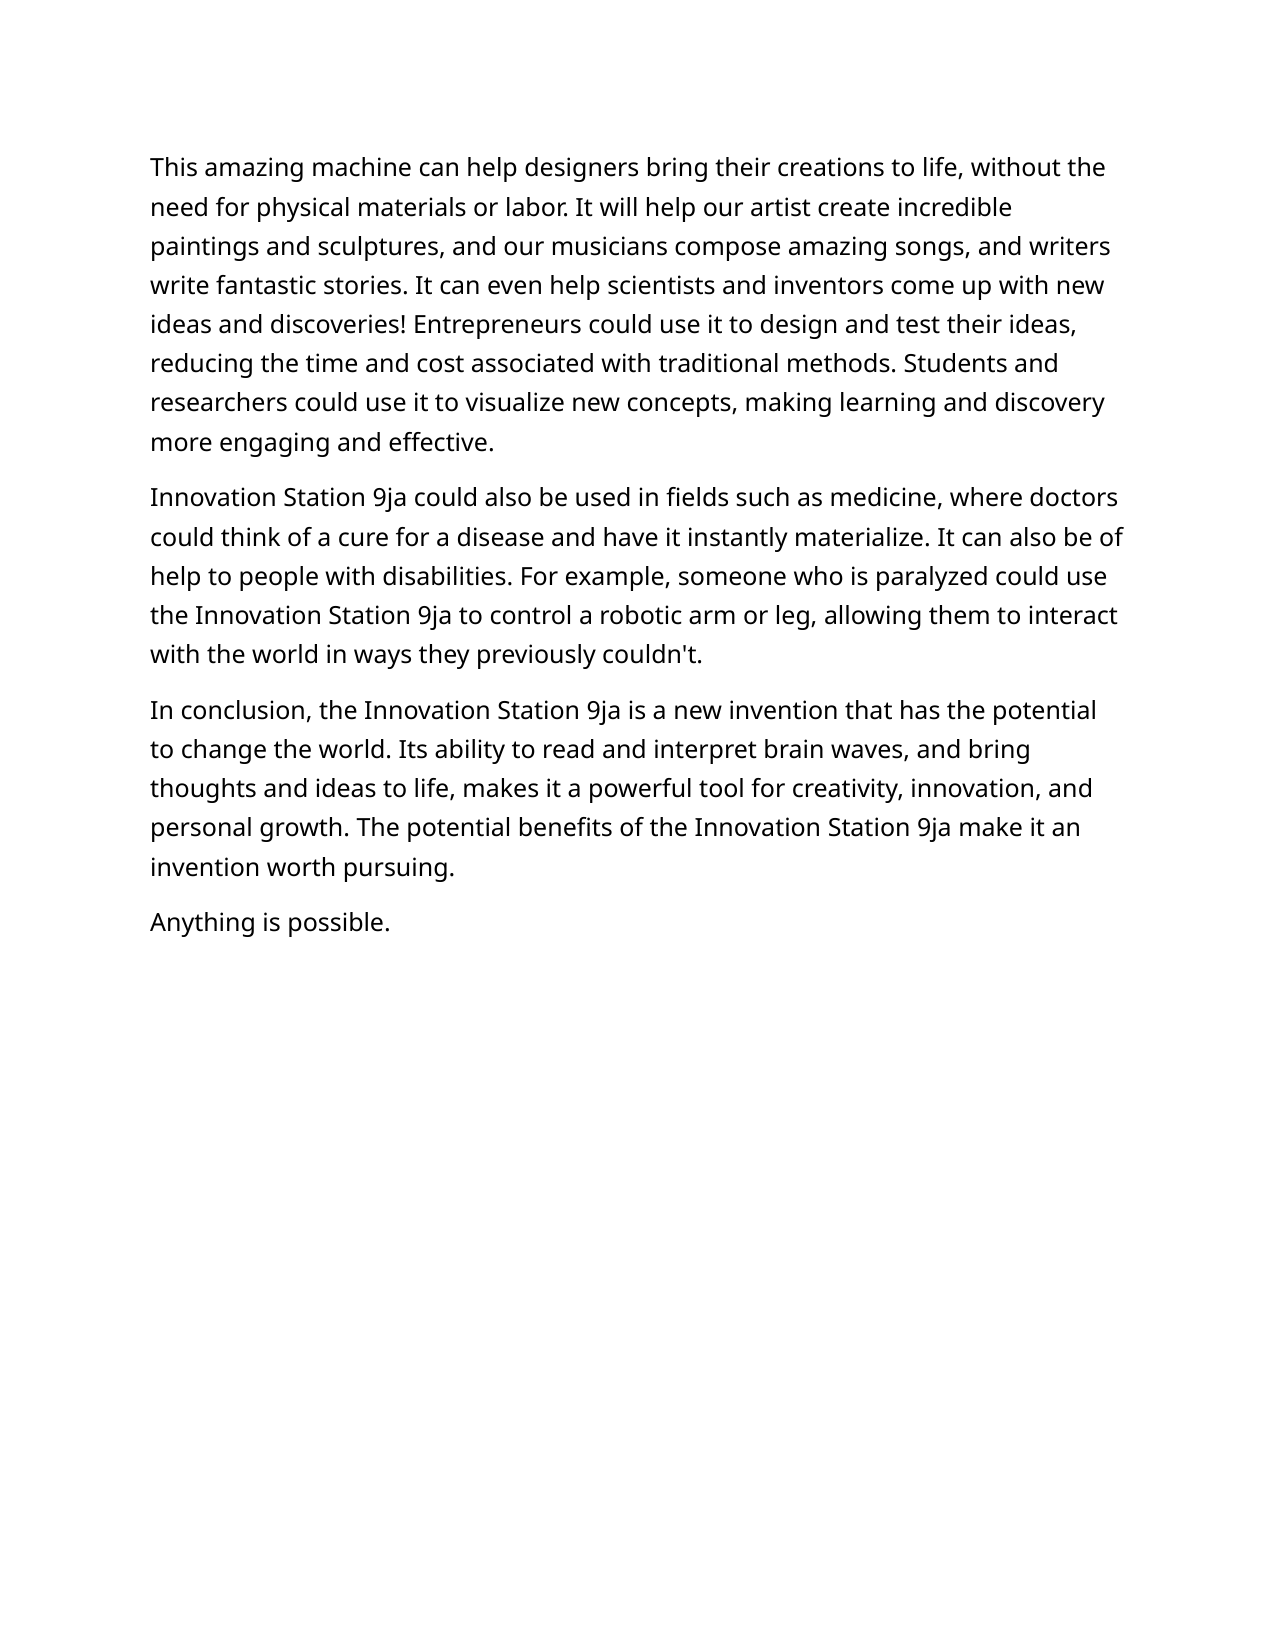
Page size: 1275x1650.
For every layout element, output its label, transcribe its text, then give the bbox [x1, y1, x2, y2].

text This amazing machine can help designers bring their creations to life, without the need for physical materials or labor. It will help our artist create incredible paintings and sculptures, and our musicians compose amazing songs, and writers write fantastic stories. It can even help scientists and inventors come up with new ideas and discoveries! Entrepreneurs could use it to design and test their ideas, reducing the time and cost associated with traditional methods. Students and researchers could use it to visualize new concepts, making learning and discovery more engaging and effective. [150, 150, 1125, 458]
text Anything is possible. [150, 905, 1125, 939]
text In conclusion, the Innovation Station 9ja is a new invention that has the potential to change the world. Its ability to read and interpret brain waves, and bring thoughts and ideas to life, makes it a powerful tool for creativity, innovation, and personal growth. The potential benefits of the Innovation Station 9ja make it an invention worth pursuing. [150, 692, 1125, 883]
text Innovation Station 9ja could also be used in fields such as medicine, where doctors could think of a cure for a disease and have it instantly materialize. It can also be of help to people with disabilities. For example, someone who is paralyzed could use the Innovation Station 9ja to control a robotic arm or leg, allowing them to interact with the world in ways they previously couldn't. [150, 480, 1125, 671]
